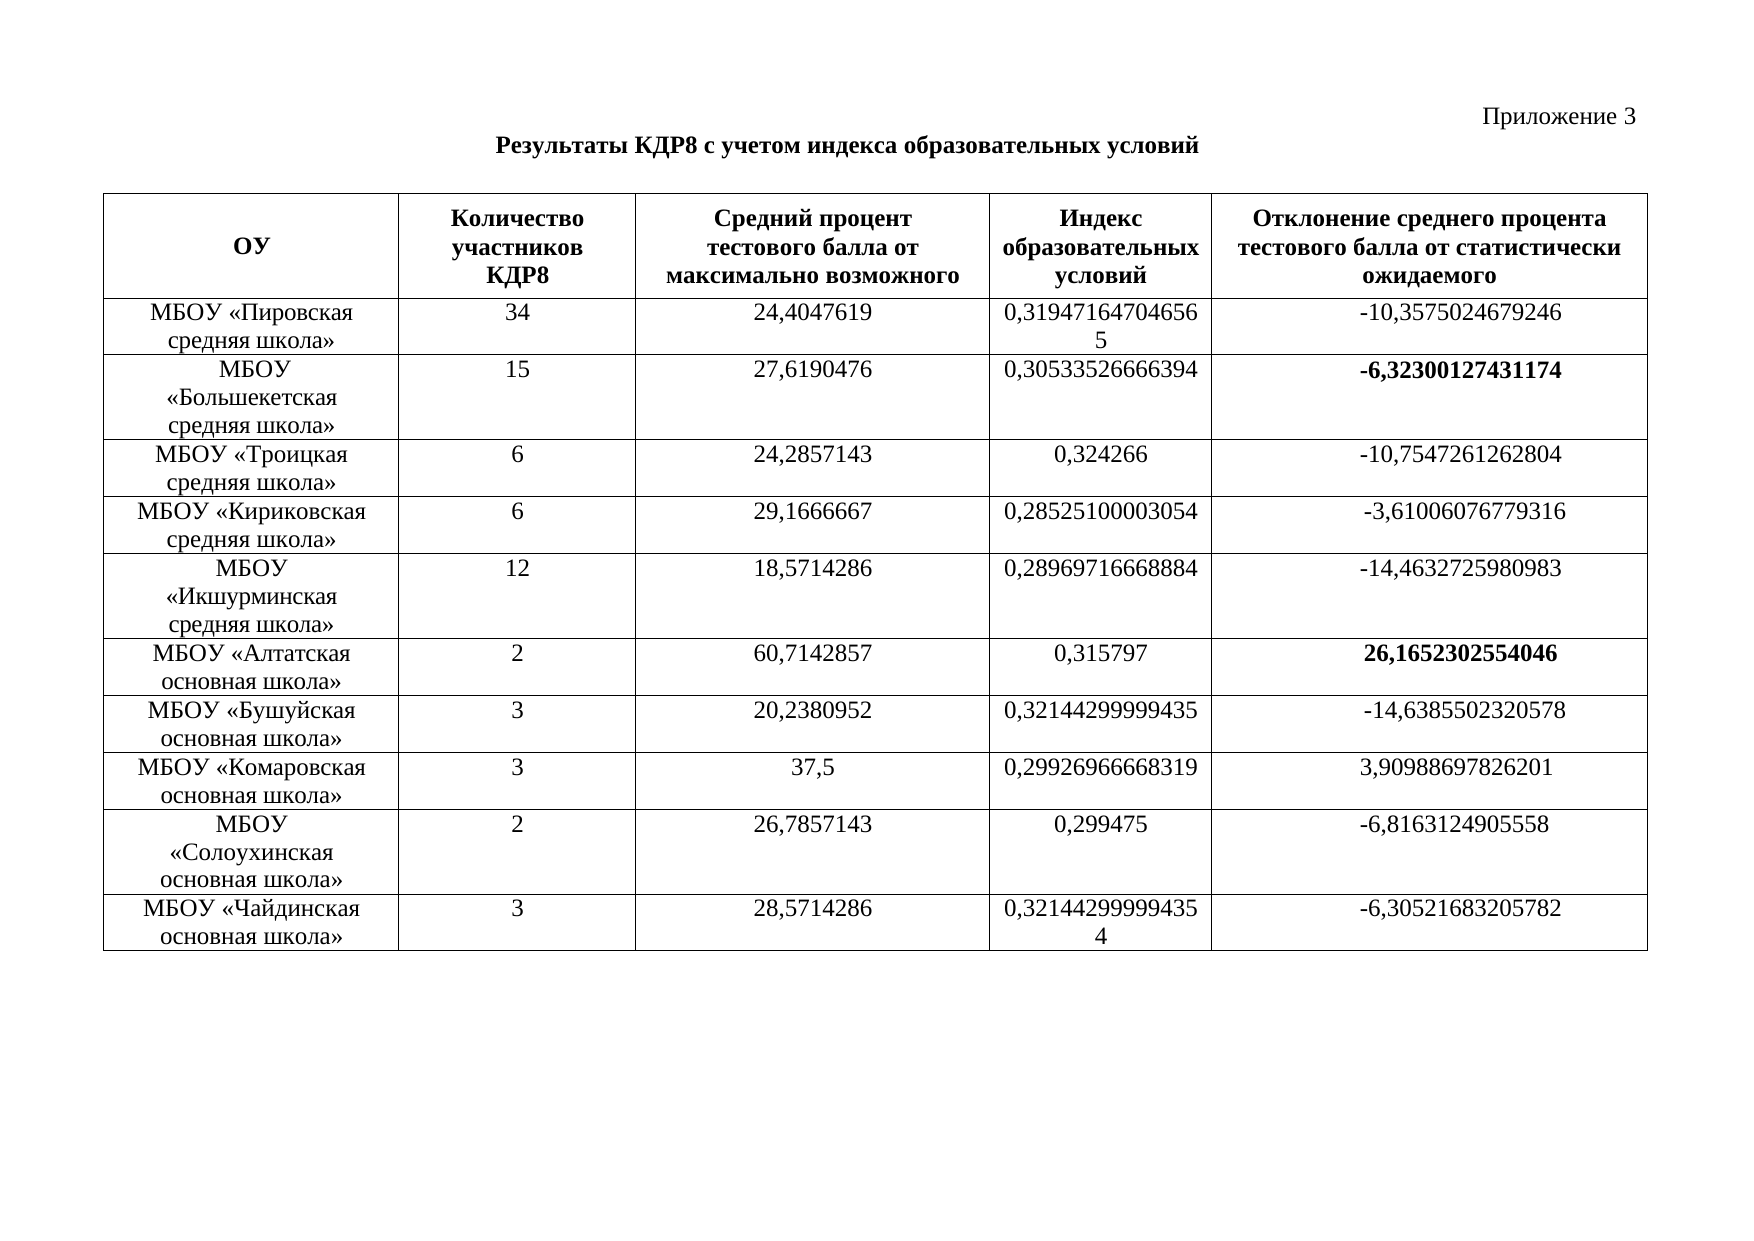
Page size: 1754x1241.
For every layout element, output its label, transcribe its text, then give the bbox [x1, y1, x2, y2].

table_cell МБОУ «Кириковская средняя школа» [104, 497, 398, 553]
table_cell 20,2380952 [636, 696, 989, 752]
table_cell -6,8163124905558 [1212, 810, 1647, 893]
table_cell 2 [399, 810, 635, 893]
table_cell 3 [399, 895, 635, 950]
table_cell 27,6190476 [636, 355, 989, 439]
table_cell МБОУ «Солоухинская основная школа» [104, 810, 398, 893]
table_cell 3 [399, 696, 635, 752]
table_cell МБОУ «Комаровская основная школа» [104, 753, 398, 809]
table_cell 0,29926966668319 [990, 753, 1211, 809]
table_cell 15 [399, 355, 635, 439]
table_cell 3 [399, 753, 635, 809]
table_cell 0,299475 [990, 810, 1211, 893]
table_cell 0,32144299999435 [990, 696, 1211, 752]
table_cell 6 [399, 440, 635, 496]
table_cell 3,90988697826201 [1212, 753, 1647, 809]
table_cell МБОУ «Троицкая средняя школа» [104, 440, 398, 496]
table_cell 26,1652302554046 [1212, 639, 1647, 695]
text Результаты КДР8 с учетом индекса образовательных условий [57, 130, 1638, 159]
table_cell -14,6385502320578 [1212, 696, 1647, 752]
table_cell 24,4047619 [636, 299, 989, 354]
table_cell 0,319471647046565 [990, 299, 1211, 354]
table_header Количество участников КДР8 [399, 194, 635, 297]
table_cell 0,324266 [990, 440, 1211, 496]
table_cell 0,30533526666394 [990, 355, 1211, 439]
table_header ОУ [104, 194, 398, 297]
table_cell МБОУ «Чайдинская основная школа» [104, 895, 398, 950]
table_cell МБОУ «Пировская средняя школа» [104, 299, 398, 354]
table_cell 6 [399, 497, 635, 553]
table_cell -14,4632725980983 [1212, 554, 1647, 638]
table_cell 0,321442999994354 [990, 895, 1211, 950]
table_cell 28,5714286 [636, 895, 989, 950]
table_cell 0,315797 [990, 639, 1211, 695]
table_cell 60,7142857 [636, 639, 989, 695]
table_cell 24,2857143 [636, 440, 989, 496]
table_cell 0,28969716668884 [990, 554, 1211, 638]
table_cell -6,30521683205782 [1212, 895, 1647, 950]
table_cell МБОУ «Бушуйская основная школа» [104, 696, 398, 752]
table_cell МБОУ «Большекетская средняя школа» [104, 355, 398, 439]
text Приложение 3 [1480, 101, 1638, 130]
table_cell 29,1666667 [636, 497, 989, 553]
table_cell 2 [399, 639, 635, 695]
table_cell -6,32300127431174 [1212, 355, 1647, 439]
table_cell МБОУ «Икшурминская средняя школа» [104, 554, 398, 638]
table_header Индекс образовательных условий [990, 194, 1211, 297]
table_cell 26,7857143 [636, 810, 989, 893]
table_cell 34 [399, 299, 635, 354]
table_cell -3,61006076779316 [1212, 497, 1647, 553]
table_cell 12 [399, 554, 635, 638]
table_cell МБОУ «Алтатская основная школа» [104, 639, 398, 695]
table_cell -10,3575024679246 [1212, 299, 1647, 354]
table_header Отклонение среднего процента тестового балла от статистически ожидаемого [1212, 194, 1647, 297]
table_header Средний процент тестового балла от максимально возможного [636, 194, 989, 297]
table_cell -10,7547261262804 [1212, 440, 1647, 496]
table_cell 37,5 [636, 753, 989, 809]
table_cell 18,5714286 [636, 554, 989, 638]
table_cell 0,28525100003054 [990, 497, 1211, 553]
